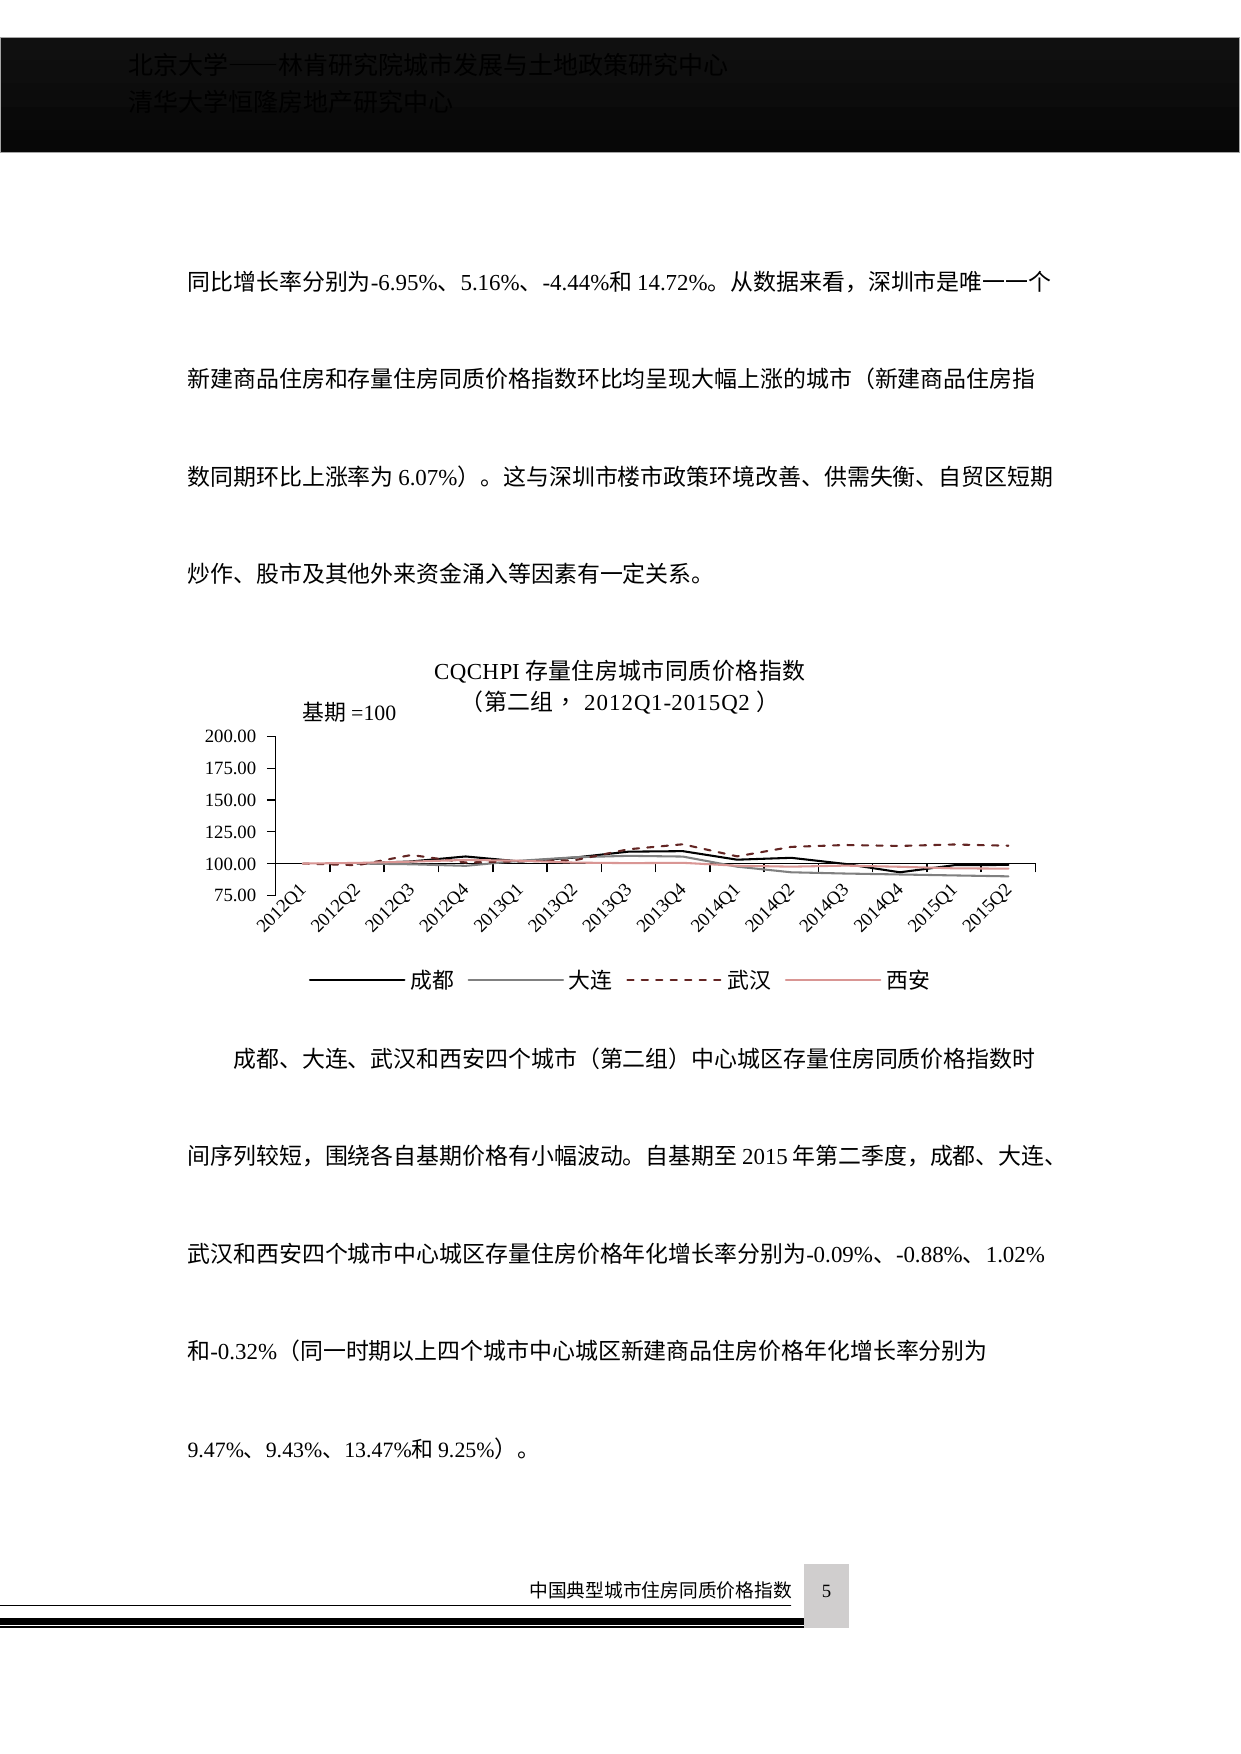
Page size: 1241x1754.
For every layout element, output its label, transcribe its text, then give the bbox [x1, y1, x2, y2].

text 成都、大连、武汉和西安四个城市（第二组）中心城区存量住房同质价格指数时间序列较短，围绕各自基期价格有小幅波动。自基期至2015年第二季度，成都、大连、武汉和西安四个城市中心城区存量住房价格年化增长率分别为-0.09%、-0.88%、1.02%和-0.32%（同一时期以上四个城市中心城区新建商品住房价格年化增长率分别为9.47%、9.43%、13.47%和9.25%）。 [187, 1025, 1053, 1480]
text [187, 153, 1053, 605]
